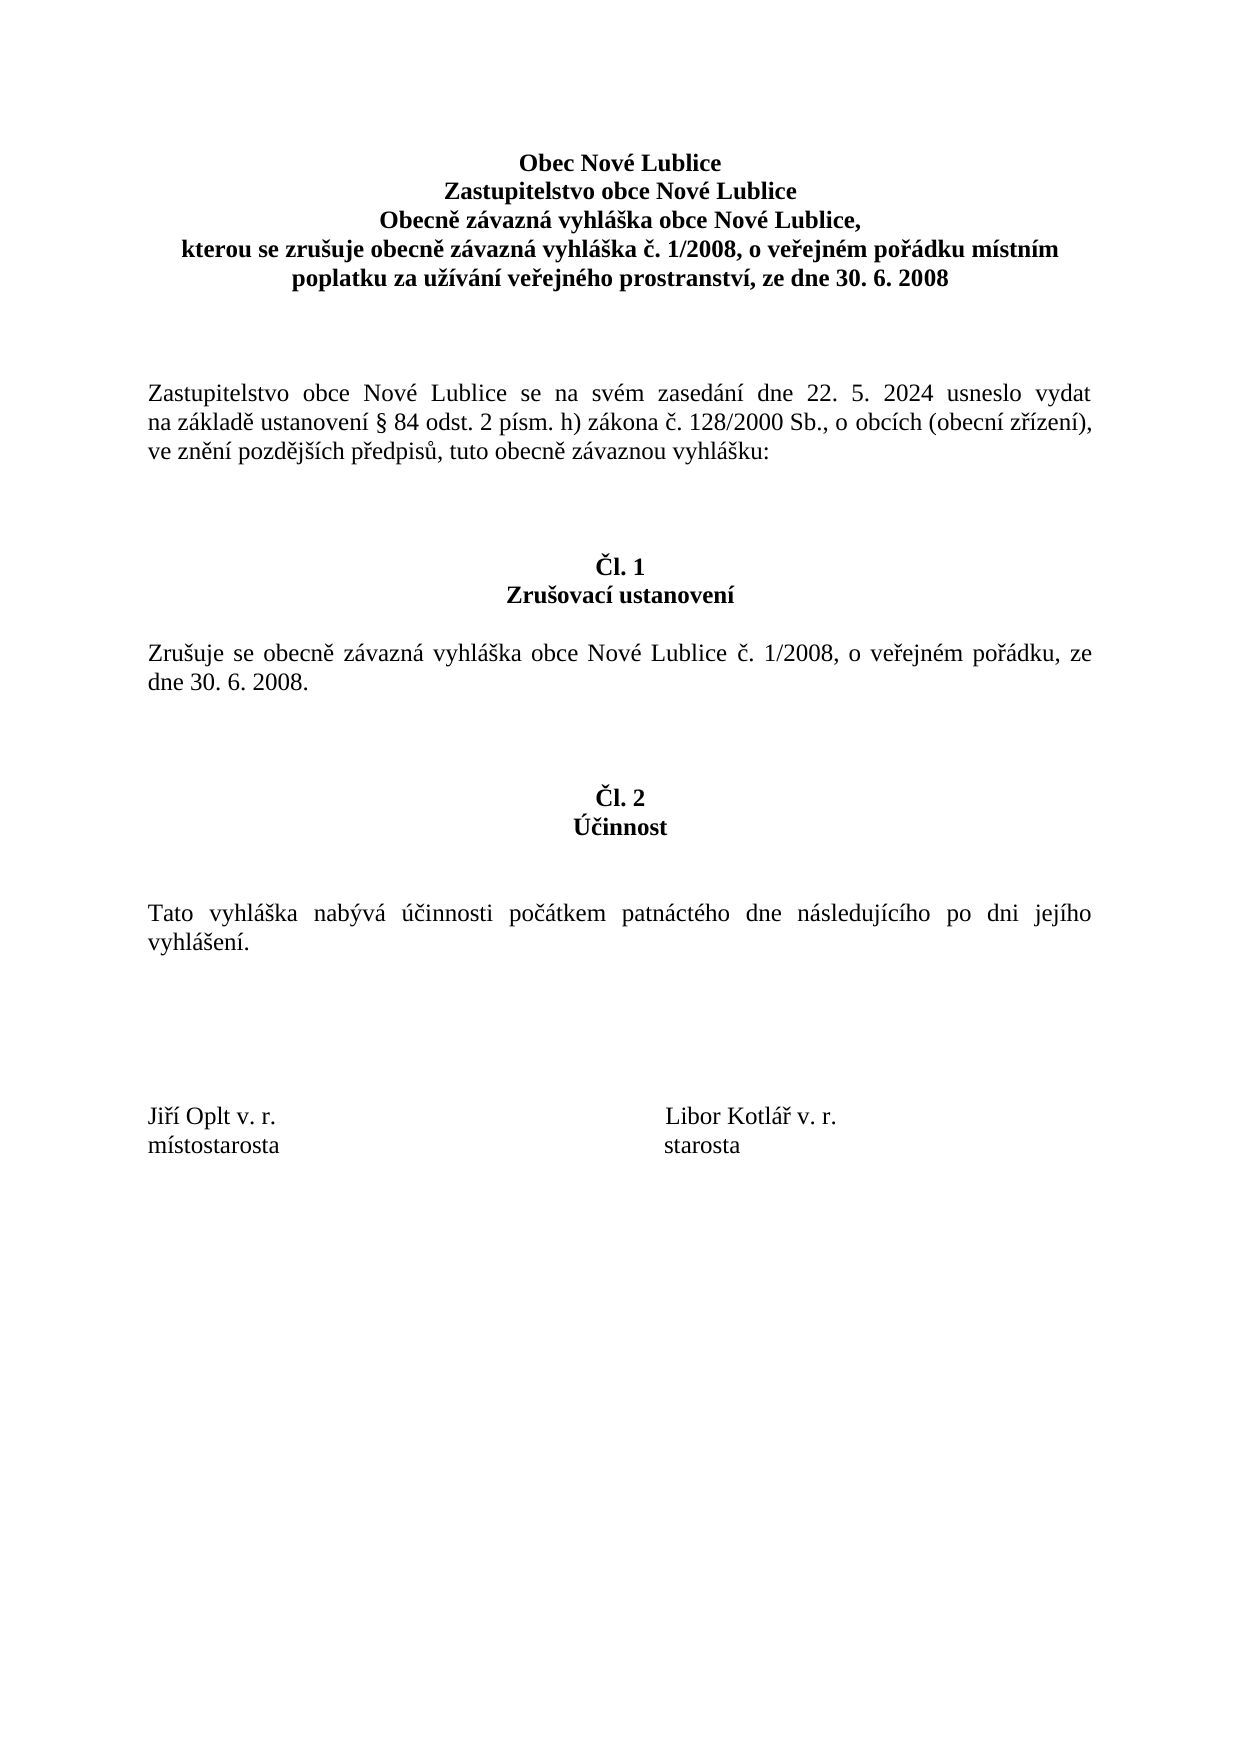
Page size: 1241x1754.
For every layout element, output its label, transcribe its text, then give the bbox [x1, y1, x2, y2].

text Jiří Oplt v. r. Libor Kotlář v. r. místostarosta starosta [148, 1101, 1093, 1158]
text Obec Nové Lublice Zastupitelstvo obce Nové Lublice Obecně závazná vyhláška obce Nové Lublice, kterou se zrušuje obecně závazná vyhláška č. 1/2008, o veřejném pořádku místním poplatku za užívání veřejného prostranství, ze dne 30. 6. 2008 [148, 148, 1093, 291]
text Čl. 2 Účinnost [148, 783, 1093, 841]
text Zastupitelstvo obce Nové Lublice se na svém zasedání dne 22. 5. 2024 usneslo vydat na základě ustanovení § 84 odst. 2 písm. h) zákona č. 128/2000 Sb., o obcích (obecní zřízení), ve znění pozdějších předpisů, tuto obecně závaznou vyhlášku: [148, 378, 1093, 465]
text Zrušuje se obecně závazná vyhláška obce Nové Lublice č. 1/2008, o veřejném pořádku, ze dne 30. 6. 2008. [148, 638, 1093, 696]
text Čl. 1 Zrušovací ustanovení [148, 552, 1093, 609]
text Tato vyhláška nabývá účinnosti počátkem patnáctého dne následujícího po dni jejího vyhlášení. [148, 870, 1093, 956]
